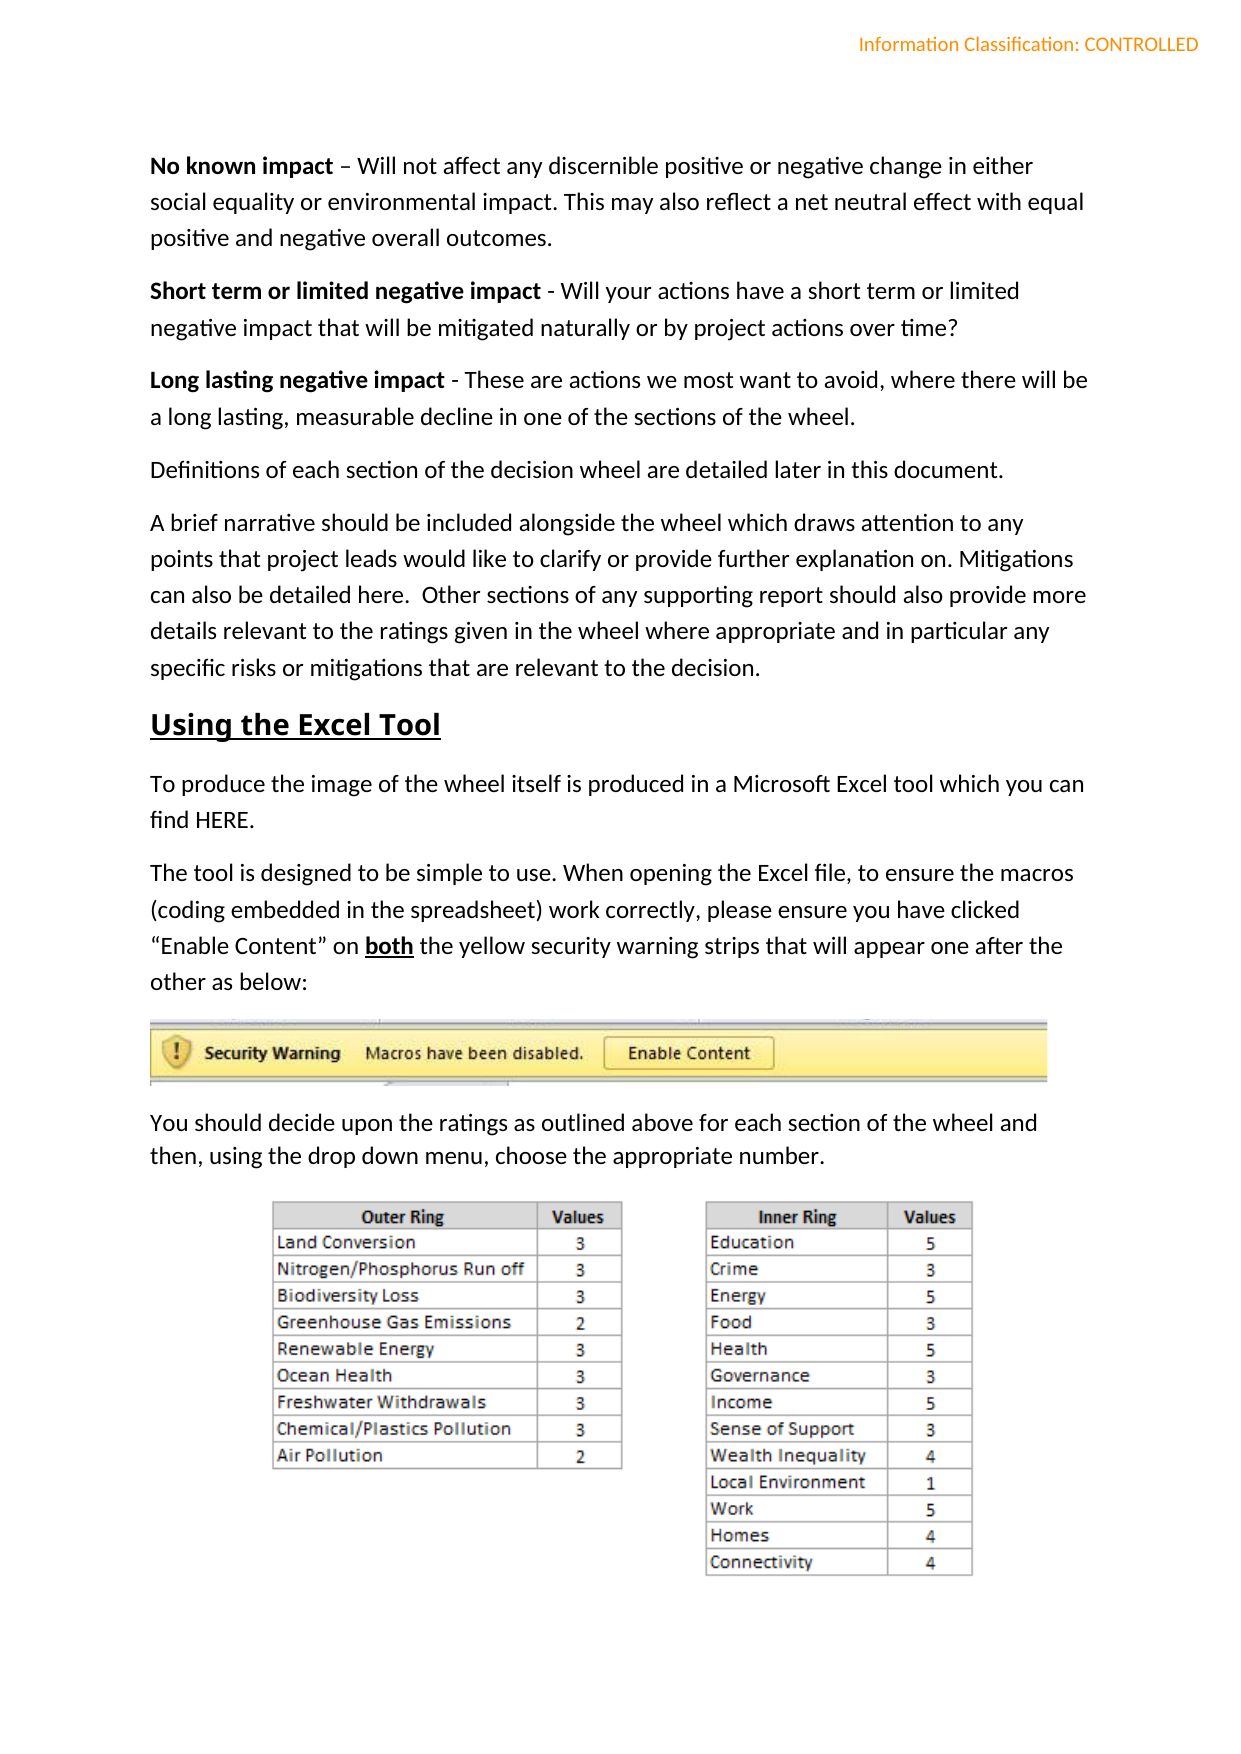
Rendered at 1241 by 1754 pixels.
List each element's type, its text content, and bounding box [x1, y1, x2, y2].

text A brief narrative should be included alongside the wheel which draws attention to any points that project leads would like to clarify or provide further explanation on. Mitigations can also be detailed here. Other sections of any supporting report should also provide more details relevant to the ratings given in the wheel where appropriate and in particular any specific risks or mitigations that are relevant to the decision. [150, 507, 1090, 682]
text The tool is designed to be simple to use. When opening the Excel file, to ensure the macros (coding embedded in the spreadsheet) work correctly, please ensure you have clicked “Enable Content” on both the yellow security warning strips that will appear one after the other as below: [150, 858, 1090, 997]
text You should decide upon the ratings as outlined above for each section of the wheel and then, using the drop down menu, choose the appropriate number. [150, 1107, 1090, 1171]
picture [260, 1189, 981, 1584]
picture [150, 1019, 1048, 1086]
text Short term or limited negative impact - Will your actions have a short term or limited negative impact that will be mitigated naturally or by project actions over time? [150, 275, 1090, 342]
text Using the Excel Tool [150, 704, 1090, 744]
text To produce the image of the wheel itself is produced in a Microsoft Excel tool which you can find HERE. [150, 768, 1090, 835]
text No known impact – Will not affect any discernible positive or negative change in either social equality or environmental impact. This may also reflect a net neutral effect with equal positive and negative overall outcomes. [150, 150, 1090, 253]
text Long lasting negative impact - These are actions we most want to avoid, where there will be a long lasting, measurable decline in one of the sections of the wheel. [150, 364, 1090, 431]
text Definitions of each section of the decision wheel are detailed later in this document. [150, 454, 1090, 484]
